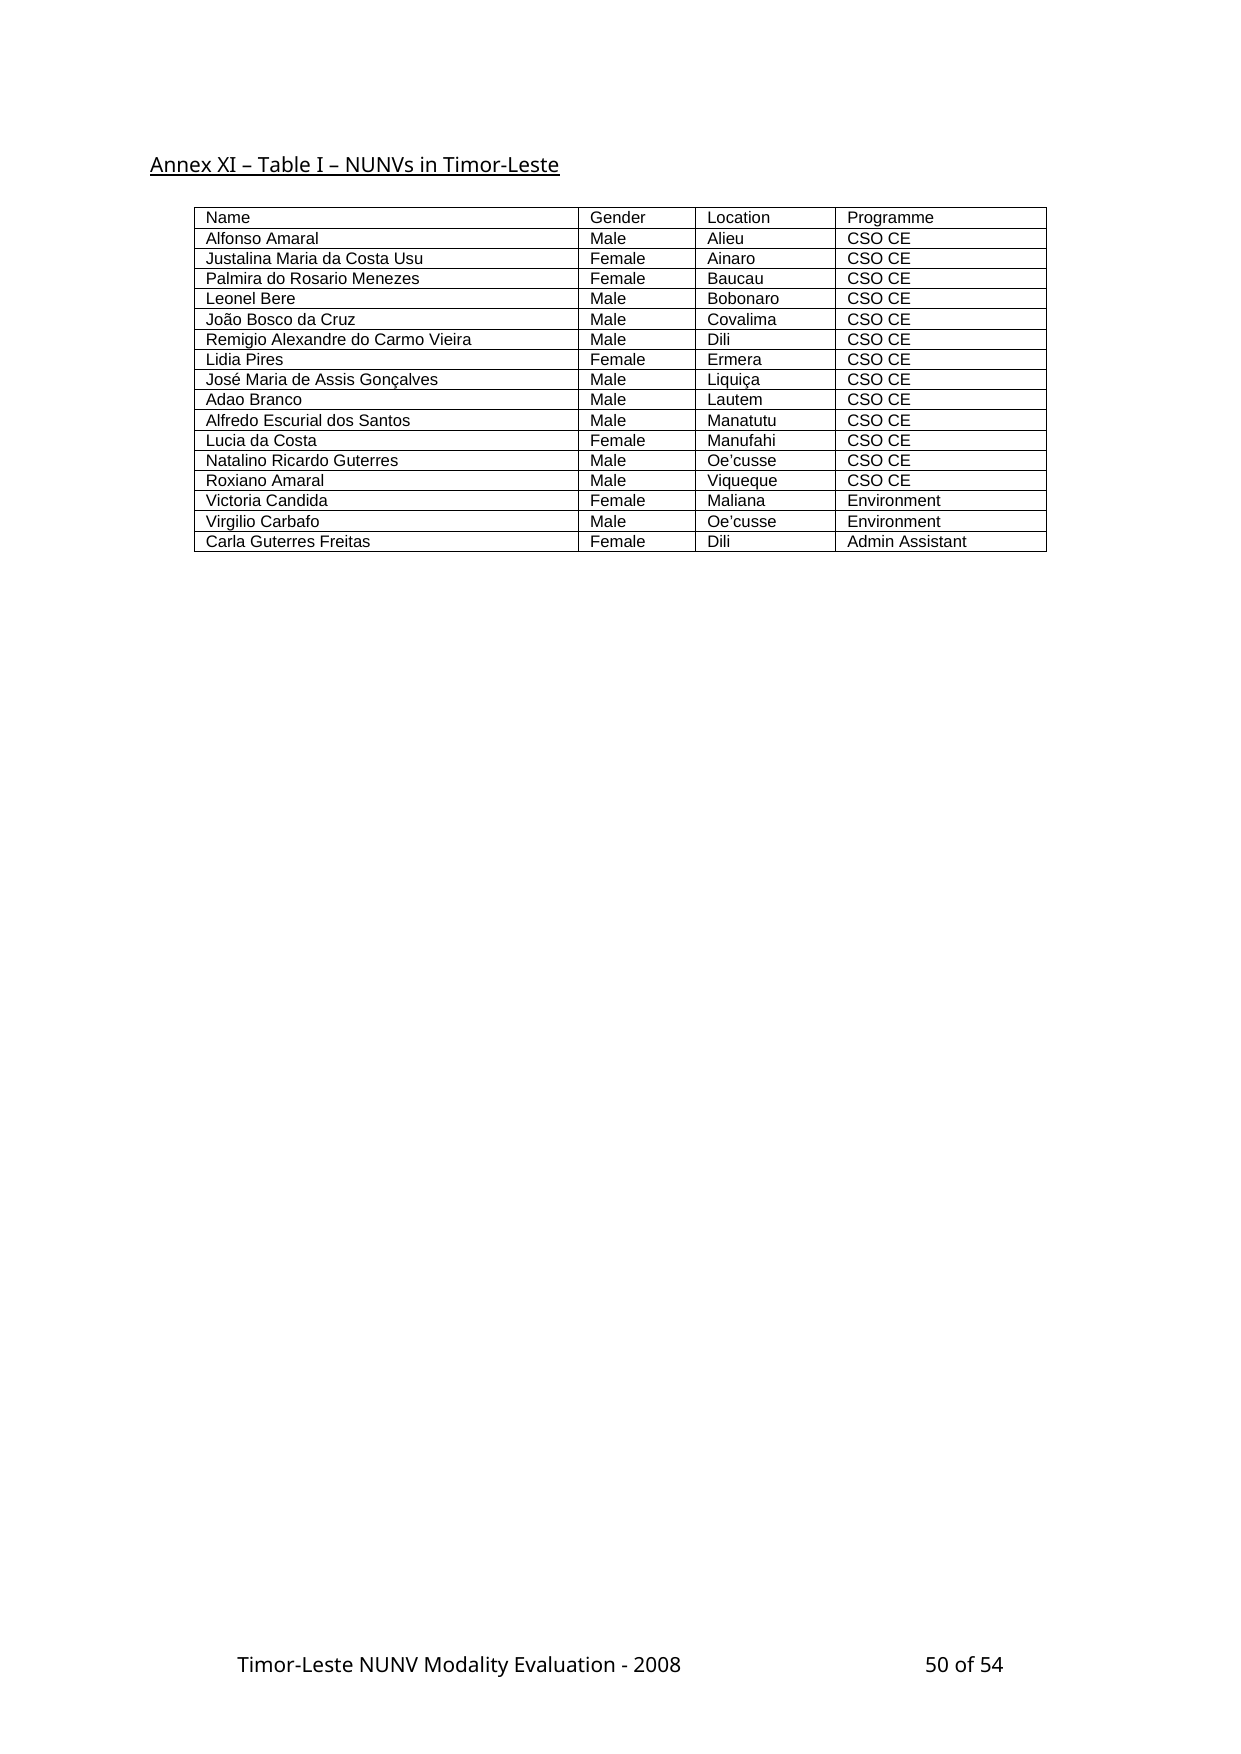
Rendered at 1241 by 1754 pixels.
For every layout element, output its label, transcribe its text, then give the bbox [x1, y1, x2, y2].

table_cell José Maria de Assis Gonçalves [195, 370, 578, 389]
table_cell Admin Assistant [836, 532, 1046, 551]
table_cell Virgilio Carbafo [195, 511, 578, 531]
table_header Gender [579, 208, 695, 227]
table_cell Carla Guterres Freitas [195, 532, 578, 551]
table_cell Male [579, 451, 695, 470]
table_cell Lucia da Costa [195, 431, 578, 450]
table_cell Male [579, 309, 695, 328]
table_cell Environment [836, 511, 1046, 531]
table_cell Male [579, 511, 695, 531]
table_cell João Bosco da Cruz [195, 309, 578, 328]
table_header Location [696, 208, 835, 227]
table_cell Alfredo Escurial dos Santos [195, 410, 578, 429]
table_cell CSO CE [836, 370, 1046, 389]
table_cell Female [579, 491, 695, 510]
table_cell Liquiça [696, 370, 835, 389]
table_header Name [195, 208, 578, 227]
table_cell Dili [696, 532, 835, 551]
table_cell Ermera [696, 350, 835, 369]
table_cell Roxiano Amaral [195, 471, 578, 490]
table_cell Leonel Bere [195, 289, 578, 308]
table_cell CSO CE [836, 289, 1046, 308]
table_cell Male [579, 410, 695, 429]
table_cell CSO CE [836, 330, 1046, 349]
table_cell Dili [696, 330, 835, 349]
table_cell CSO CE [836, 350, 1046, 369]
table_cell Female [579, 269, 695, 288]
table_cell CSO CE [836, 269, 1046, 288]
table_cell Manufahi [696, 431, 835, 450]
subtitle Annex XI – Table I – NUNVs in Timor-Leste [150, 150, 1090, 178]
table_cell Alfonso Amaral [195, 229, 578, 248]
table_cell Male [579, 289, 695, 308]
table_cell Male [579, 471, 695, 490]
table_cell Manatutu [696, 410, 835, 429]
table_cell CSO CE [836, 390, 1046, 409]
table_cell CSO CE [836, 249, 1046, 268]
table_cell Lautem [696, 390, 835, 409]
table_cell Environment [836, 491, 1046, 510]
table_cell Female [579, 532, 695, 551]
table_cell Male [579, 229, 695, 248]
table_cell Covalima [696, 309, 835, 328]
table_cell CSO CE [836, 431, 1046, 450]
table_cell Female [579, 249, 695, 268]
table_cell Victoria Candida [195, 491, 578, 510]
table_cell CSO CE [836, 471, 1046, 490]
table_cell Remigio Alexandre do Carmo Vieira [195, 330, 578, 349]
table_cell Justalina Maria da Costa Usu [195, 249, 578, 268]
table_cell CSO CE [836, 451, 1046, 470]
table_cell CSO CE [836, 229, 1046, 248]
table_cell Lidia Pires [195, 350, 578, 369]
table_cell Natalino Ricardo Guterres [195, 451, 578, 470]
table_header Programme [836, 208, 1046, 227]
table_cell Male [579, 370, 695, 389]
table_cell CSO CE [836, 410, 1046, 429]
table_cell Maliana [696, 491, 835, 510]
table_cell Adao Branco [195, 390, 578, 409]
table_cell Ainaro [696, 249, 835, 268]
table_cell Male [579, 330, 695, 349]
table_cell Female [579, 431, 695, 450]
table_cell CSO CE [836, 309, 1046, 328]
table_cell Alieu [696, 229, 835, 248]
table_cell Viqueque [696, 471, 835, 490]
table_cell Oe’cusse [696, 451, 835, 470]
table_cell Female [579, 350, 695, 369]
table_cell Bobonaro [696, 289, 835, 308]
table_cell Male [579, 390, 695, 409]
table_cell Oe’cusse [696, 511, 835, 531]
table_cell Baucau [696, 269, 835, 288]
table_cell Palmira do Rosario Menezes [195, 269, 578, 288]
